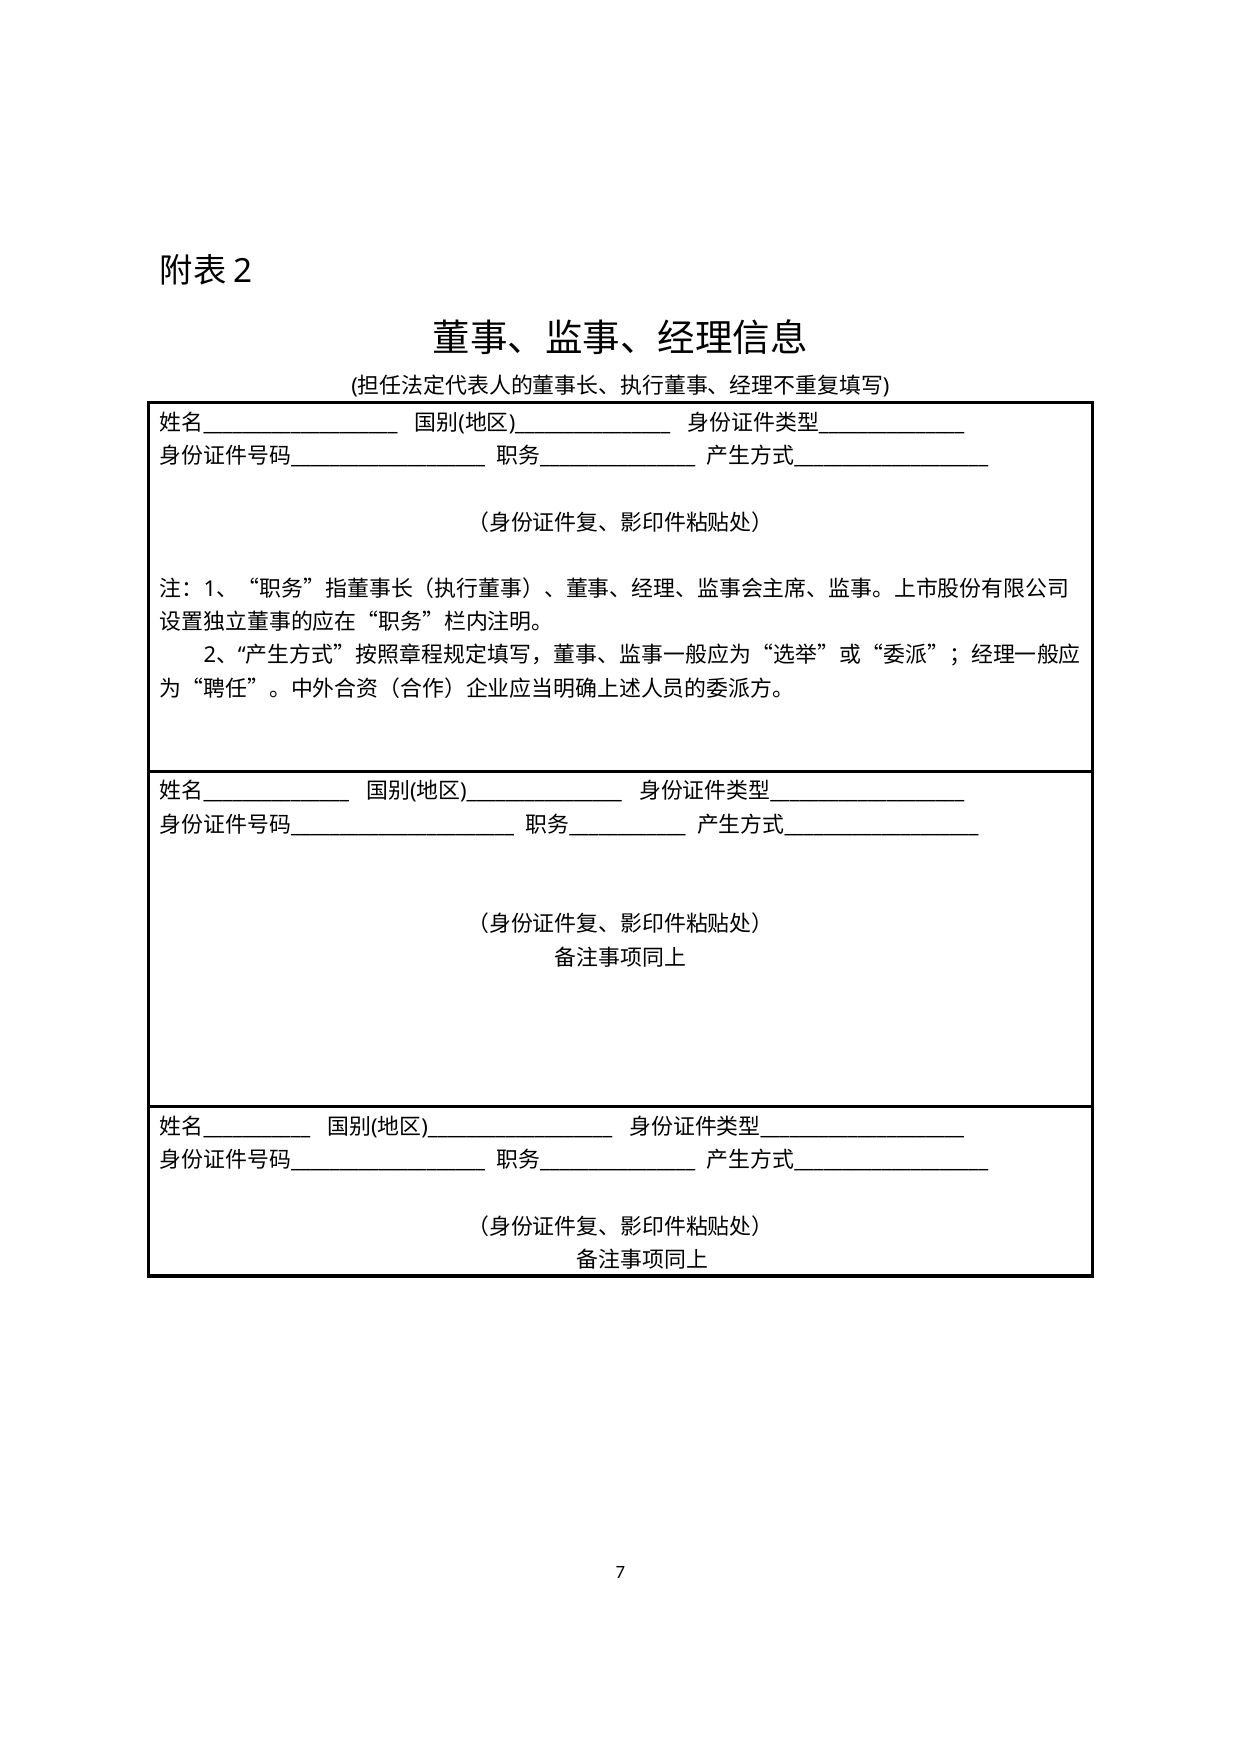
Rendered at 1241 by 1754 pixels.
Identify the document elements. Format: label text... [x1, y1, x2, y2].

table_cell 姓名___________ 国别(地区)___________________ 身份证件类型_____________________ 身份证件号码____________________ 职务________________ 产生方式____________________ （身份证件复、影印件粘贴处） 备注事项同上 [150, 1108, 1091, 1274]
table_header 姓名____________________ 国别(地区)________________ 身份证件类型_______________ 身份证件号码____________________ 职务________________ 产生方式____________________ （身份证件复、影印件粘贴处） 注：1、“职务”指董事长（执行董事）、董事、经理、监事会主席、监事。上市股份有限公司设置独立董事的应在“职务”栏内注明。 “产生方式”按照章程规定填写，董事、监事一般应为“选举”或“委派”；经理一般应为“聘任”。中外合资（合作）企业应当明确上述人员的委派方。 [150, 404, 1091, 770]
text 董事、监事、经理信息 [159, 301, 1081, 368]
text 附表2 [159, 235, 1081, 301]
table_cell 姓名_______________ 国别(地区)________________ 身份证件类型____________________ 身份证件号码_______________________ 职务____________ 产生方式____________________ （身份证件复、影印件粘贴处） 备注事项同上 [150, 773, 1091, 1105]
text (担任法定代表人的董事长、执行董事、经理不重复填写) [159, 368, 1081, 401]
